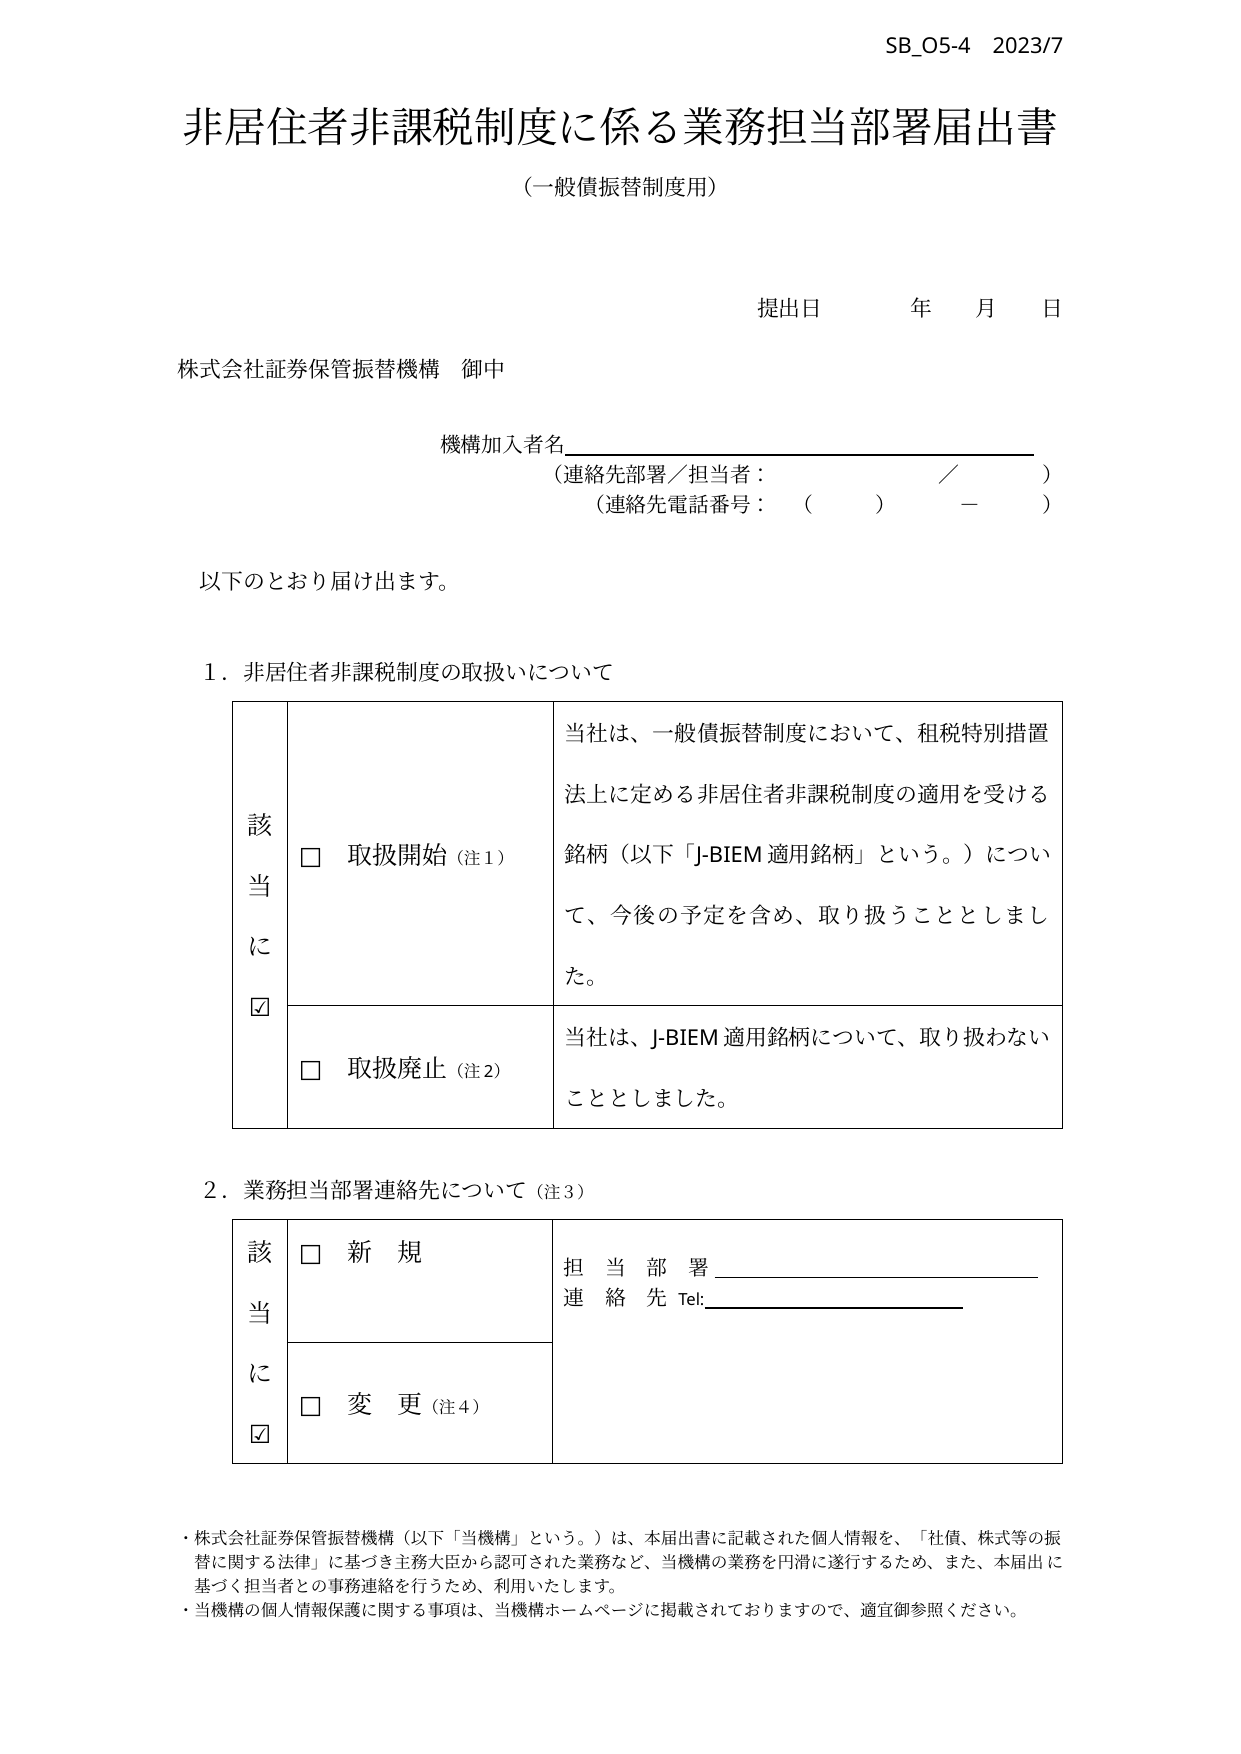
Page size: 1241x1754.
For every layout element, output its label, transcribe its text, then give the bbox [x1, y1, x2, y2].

text 株式会社証券保管振替機構 御中 [177, 337, 1063, 398]
table_header 該当に☑ [233, 1220, 287, 1463]
text 機構加入者名 [177, 428, 1063, 458]
table_header □ 新 規 [288, 1220, 552, 1342]
text 非居住者非課税制度に係る業務担当部署届出書 [177, 95, 1063, 155]
text （連絡先部署／担当者： ／ ） [177, 458, 1063, 489]
table_cell □ 変 更（注４） [288, 1343, 552, 1463]
table_header 当社は、一般債振替制度において、租税特別措置法上に定める非居住者非課税制度の適用を受ける銘柄（以下「J-BIEM適用銘柄」という。）について、今後の予定を含め、取り扱うこととしました。 [554, 702, 1062, 1005]
text ２．業務担当部署連絡先について（注３） [177, 1159, 1063, 1219]
text １．非居住者非課税制度の取扱いについて [177, 640, 1063, 701]
table_cell 当社は、J-BIEM適用銘柄について、取り扱わないこととしました。 [554, 1006, 1062, 1127]
text （連絡先電話番号： （ ） － ） [177, 489, 1063, 519]
table_header 担 当 部 署 連絡先 Tel: [553, 1220, 1062, 1463]
table_header 該当に☑ [233, 702, 287, 1127]
text （一般債振替制度用） [177, 155, 1063, 216]
text 提出日 年 月 日 [177, 277, 1063, 337]
table_header □ 取扱開始（注１） [288, 702, 553, 1005]
text 以下のとおり届け出ます。 [177, 549, 1063, 610]
table_cell □ 取扱廃止（注2） [288, 1006, 553, 1127]
